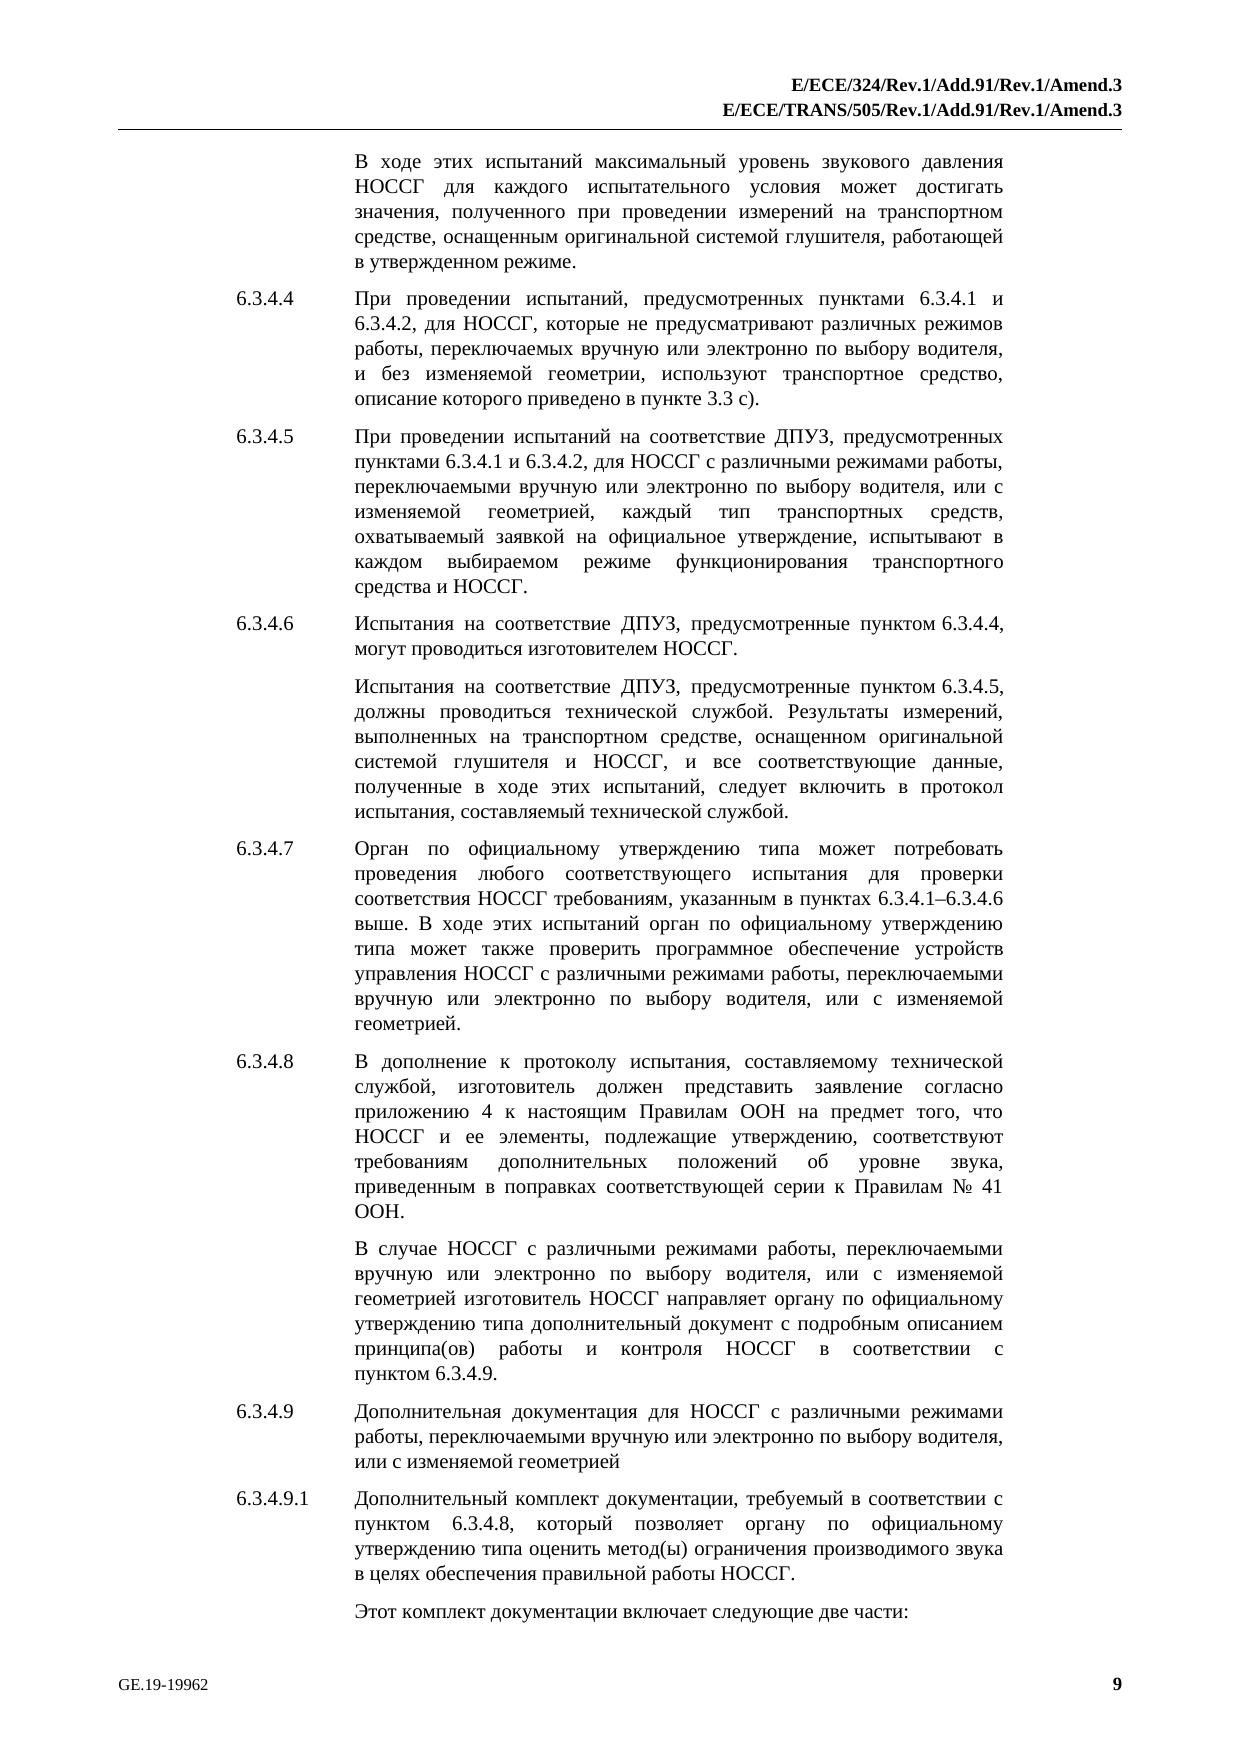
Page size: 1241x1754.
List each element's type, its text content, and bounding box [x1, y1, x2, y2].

text Испытания на соответствие ДПУЗ, предусмотренные пунктом 6.3.4.5, должны проводиться технической службой. Результаты измерений, выполненных на транспортном средстве, оснащенном оригинальной системой глушителя и НОССГ, и все соответствующие данные, полученные в ходе этих испытаний, следует включить в протокол испытания, составляемый технической службой. [354, 673, 1004, 823]
text 6.3.4.9.1 Дополнительный комплект документации, требуемый в соответствии с пунктом 6.3.4.8, который позволяет органу по официальному утверждению типа оценить метод(ы) ограничения производимого звука в целях обеспечения правильной работы НОССГ. [236, 1485, 1004, 1585]
text В ходе этих испытаний максимальный уровень звукового давления НОССГ для каждого испытательного условия может достигать значения, полученного при проведении измерений на транспортном средстве, оснащенным оригинальной системой глушителя, работающей в утвержденном режиме. [354, 148, 1004, 273]
text 6.3.4.4 При проведении испытаний, предусмотренных пунктами 6.3.4.1 и 6.3.4.2, для НОССГ, которые не предусматривают различных режимов работы, переключаемых вручную или электронно по выбору водителя, и без изменяемой геометрии, используют транспортное средство, описание которого приведено в пункте 3.3 с). [236, 285, 1004, 410]
text 6.3.4.6 Испытания на соответствие ДПУЗ, предусмотренные пунктом 6.3.4.4, могут проводиться изготовителем НОССГ. [236, 610, 1004, 660]
text 6.3.4.8 В дополнение к протоколу испытания, составляемому технической службой, изготовитель должен представить заявление согласно приложению 4 к настоящим Правилам ООН на предмет того, что НОССГ и ее элементы, подлежащие утверждению, соответствуют требованиям дополнительных положений об уровне звука, приведенным в поправках соответствующей серии к Правилам № 41 ООН. [236, 1048, 1004, 1223]
text 6.3.4.9 Дополнительная документация для НОССГ с различными режимами работы, переключаемыми вручную или электронно по выбору водителя, или с изменяемой геометрией [236, 1398, 1004, 1473]
text 6.3.4.7 Орган по официальному утверждению типа может потребовать проведения любого соответствующего испытания для проверки соответствия НОССГ требованиям, указанным в пунктах 6.3.4.1–6.3.4.6 выше. В ходе этих испытаний орган по официальному утверждению типа может также проверить программное обеспечение устройств управления НОССГ с различными режимами работы, переключаемыми вручную или электронно по выбору водителя, или с изменяемой геометрией. [236, 835, 1004, 1035]
text Этот комплект документации включает следующие две части: [354, 1598, 1004, 1623]
text В случае НОССГ с различными режимами работы, переключаемыми вручную или электронно по выбору водителя, или с изменяемой геометрией изготовитель НОССГ направляет органу по официальному утверждению типа дополнительный документ с подробным описанием принципа(ов) работы и контроля НОССГ в соответствии с пунктом 6.3.4.9. [236, 1235, 1004, 1385]
text 6.3.4.5 При проведении испытаний на соответствие ДПУЗ, предусмотренных пунктами 6.3.4.1 и 6.3.4.2, для НОССГ с различными режимами работы, переключаемыми вручную или электронно по выбору водителя, или с изменяемой геометрией, каждый тип транспортных средств, охватываемый заявкой на официальное утверждение, испытывают в каждом выбираемом режиме функционирования транспортного средства и НОССГ. [236, 423, 1004, 598]
